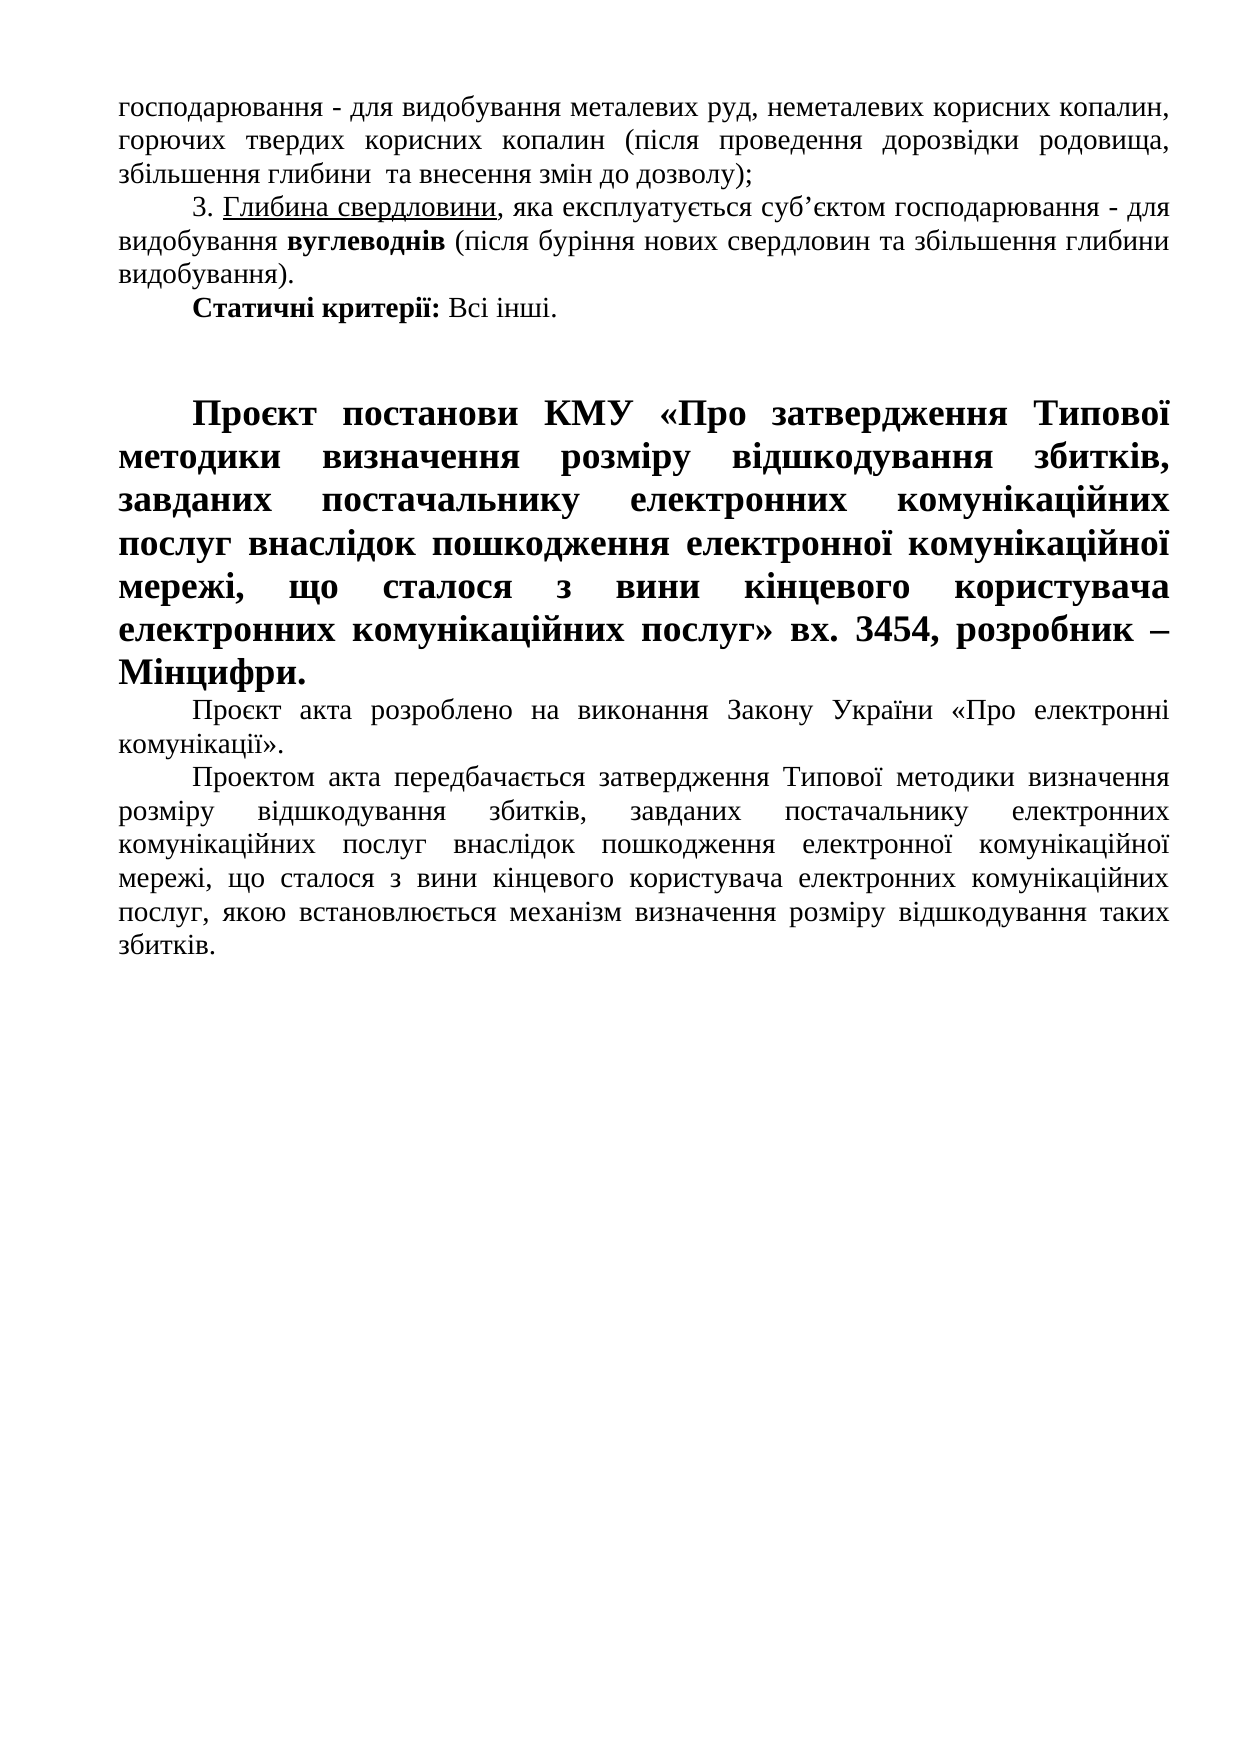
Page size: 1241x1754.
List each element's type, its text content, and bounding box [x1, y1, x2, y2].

text Проєкт постанови КМУ «Про затвердження Типової методики визначення розміру відшкодування збитків, завданих постачальнику електронних комунікаційних послуг внаслідок пошкодження електронної комунікаційної мережі, що сталося з вини кінцевого користувача електронних комунікаційних послуг» вх. 3454, розробник – Мінцифри. [118, 391, 1171, 692]
text Проектом акта передбачається затвердження Типової методики визначення розміру відшкодування збитків, завданих постачальнику електронних комунікаційних послуг внаслідок пошкодження електронної комунікаційної мережі, що сталося з вини кінцевого користувача електронних комунікаційних послуг, якою встановлюється механізм визначення розміру відшкодування таких збитків. [118, 759, 1171, 961]
text Проєкт акта розроблено на виконання Закону України «Про електронні комунікації». [118, 692, 1171, 759]
text Статичні критерії: Всі інші. [118, 290, 1171, 323]
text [118, 89, 1171, 189]
text 3. Глибина свердловини, яка експлуатується суб’єктом господарювання - для видобування вуглеводнів (після буріння нових свердловин та збільшення глибини видобування). [118, 189, 1171, 290]
